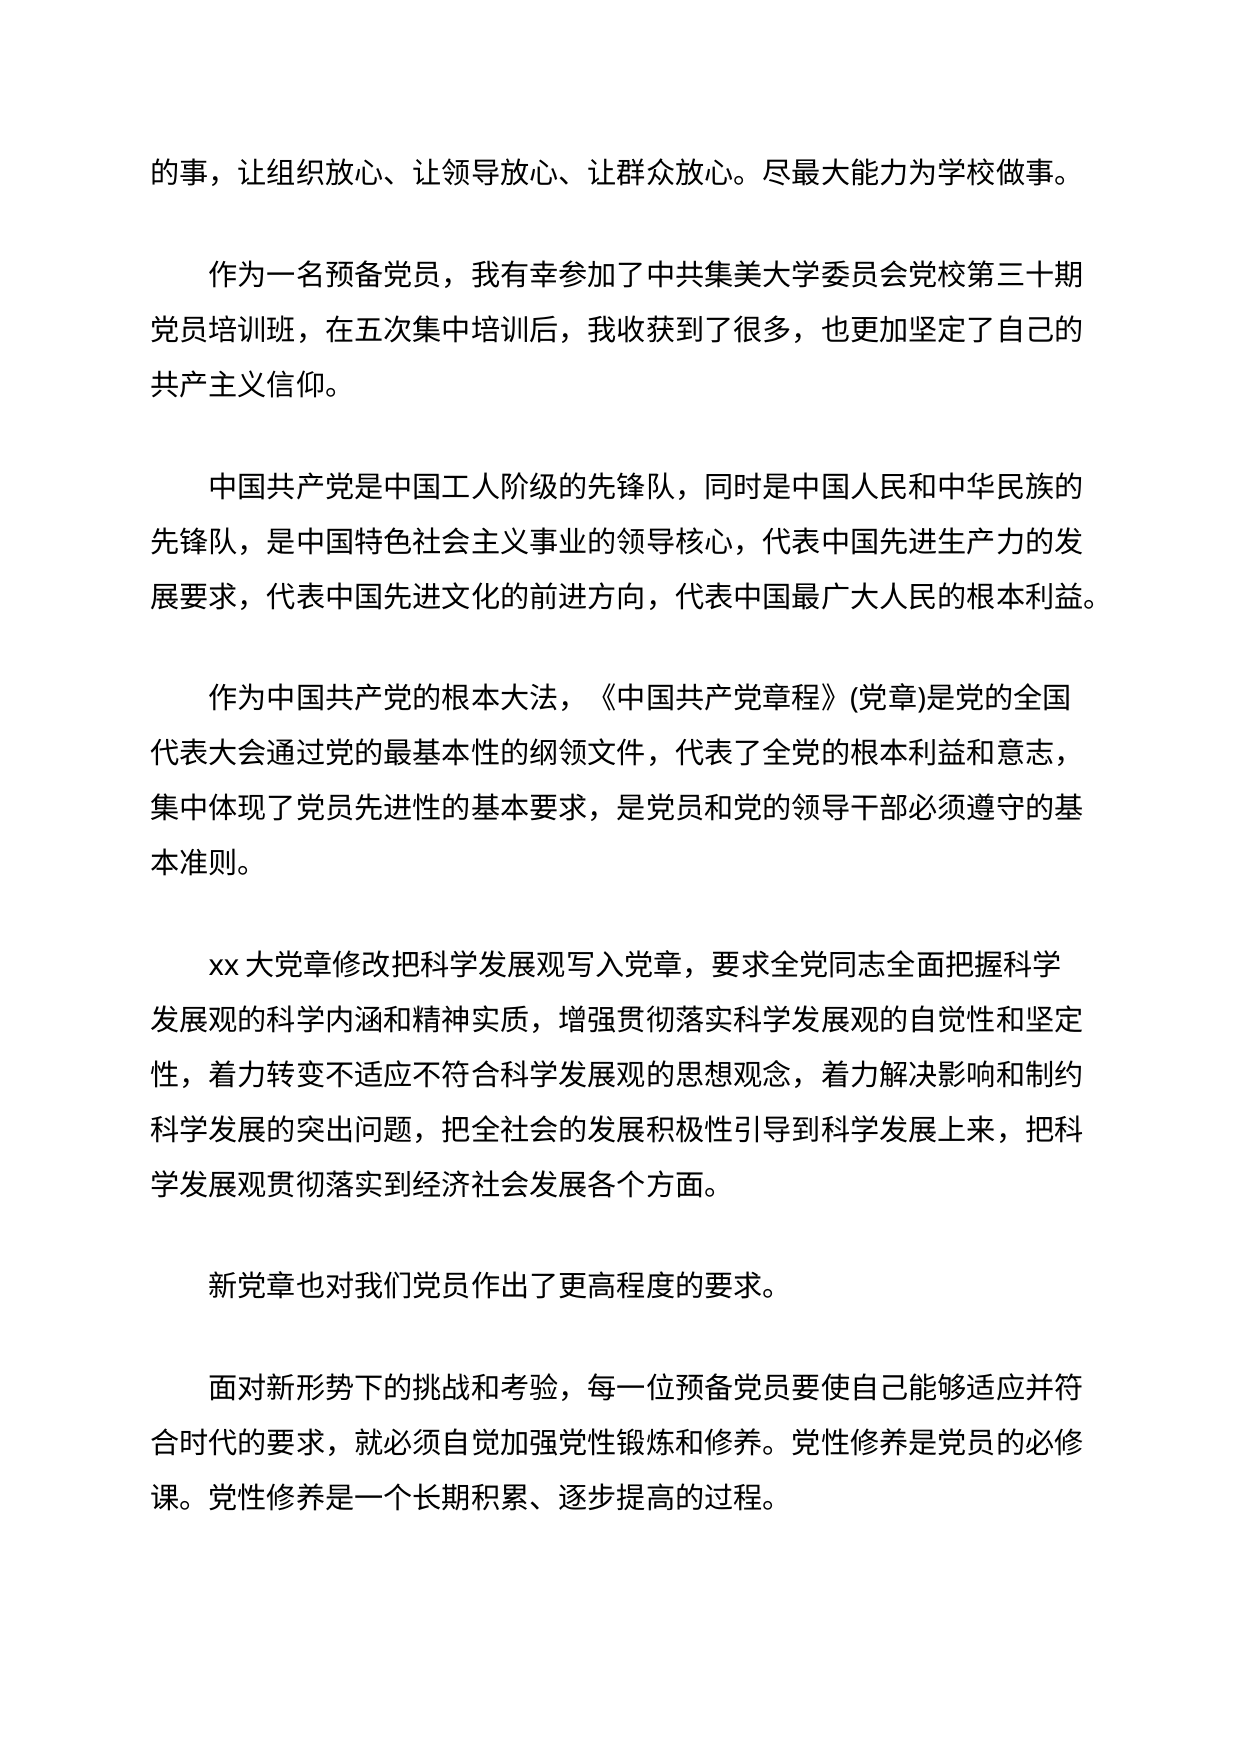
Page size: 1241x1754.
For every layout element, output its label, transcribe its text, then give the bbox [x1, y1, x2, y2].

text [150, 150, 1090, 192]
text 中国共产党是中国工人阶级的先锋队，同时是中国人民和中华民族的先锋队，是中国特色社会主义事业的领导核心，代表中国先进生产力的发展要求，代表中国先进文化的前进方向，代表中国最广大人民的根本利益。 [150, 463, 1090, 615]
text xx大党章修改把科学发展观写入党章，要求全党同志全面把握科学发展观的科学内涵和精神实质，增强贯彻落实科学发展观的自觉性和坚定性，着力转变不适应不符合科学发展观的思想观念，着力解决影响和制约科学发展的突出问题，把全社会的发展积极性引导到科学发展上来，把科学发展观贯彻落实到经济社会发展各个方面。 [150, 941, 1090, 1203]
text 作为中国共产党的根本大法，《中国共产党章程》(党章)是党的全国代表大会通过党的最基本性的纲领文件，代表了全党的根本利益和意志，集中体现了党员先进性的基本要求，是党员和党的领导干部必须遵守的基本准则。 [150, 675, 1090, 882]
text 作为一名预备党员，我有幸参加了中共集美大学委员会党校第三十期党员培训班，在五次集中培训后，我收获到了很多，也更加坚定了自己的共产主义信仰。 [150, 252, 1090, 404]
text 面对新形势下的挑战和考验，每一位预备党员要使自己能够适应并符合时代的要求，就必须自觉加强党性锻炼和修养。党性修养是党员的必修课。党性修养是一个长期积累、逐步提高的过程。 [150, 1365, 1090, 1517]
text 新党章也对我们党员作出了更高程度的要求。 [150, 1263, 1090, 1305]
